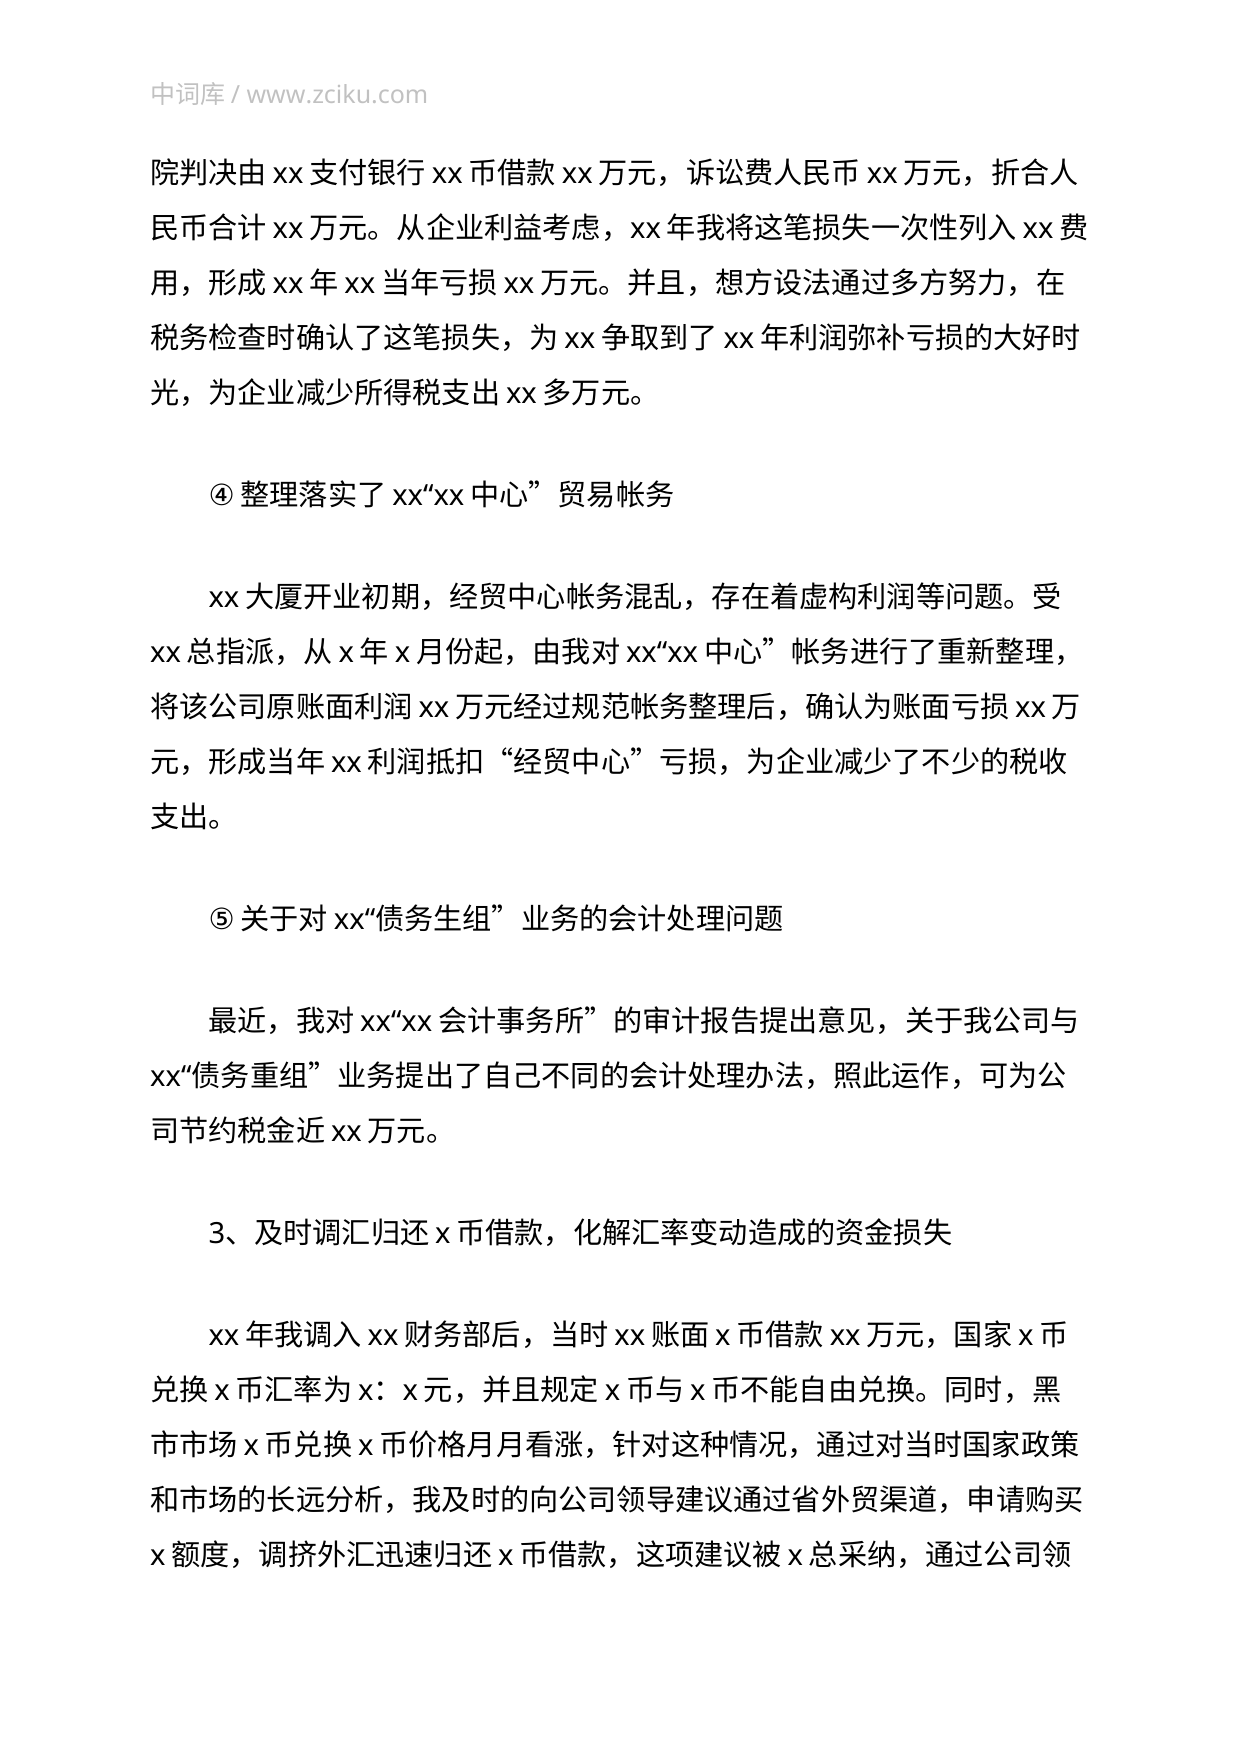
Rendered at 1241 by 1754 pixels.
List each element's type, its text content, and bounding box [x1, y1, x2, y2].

text 3、及时调汇归还x币借款，化解汇率变动造成的资金损失 [150, 1210, 1090, 1252]
text xx大厦开业初期，经贸中心帐务混乱，存在着虚构利润等问题。受xx总指派，从x年x月份起，由我对xx“xx中心”帐务进行了重新整理，将该公司原账面利润xx万元经过规范帐务整理后，确认为账面亏损xx万元，形成当年xx利润抵扣“经贸中心”亏损，为企业减少了不少的税收支出。 [150, 574, 1090, 836]
text ⑤关于对xx“债务生组”业务的会计处理问题 [150, 896, 1090, 938]
text ④整理落实了xx“xx中心”贸易帐务 [150, 472, 1090, 514]
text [150, 150, 1090, 412]
text 最近，我对xx“xx会计事务所”的审计报告提出意见，关于我公司与xx“债务重组”业务提出了自己不同的会计处理办法，照此运作，可为公司节约税金近xx万元。 [150, 998, 1090, 1150]
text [150, 1312, 1090, 1574]
